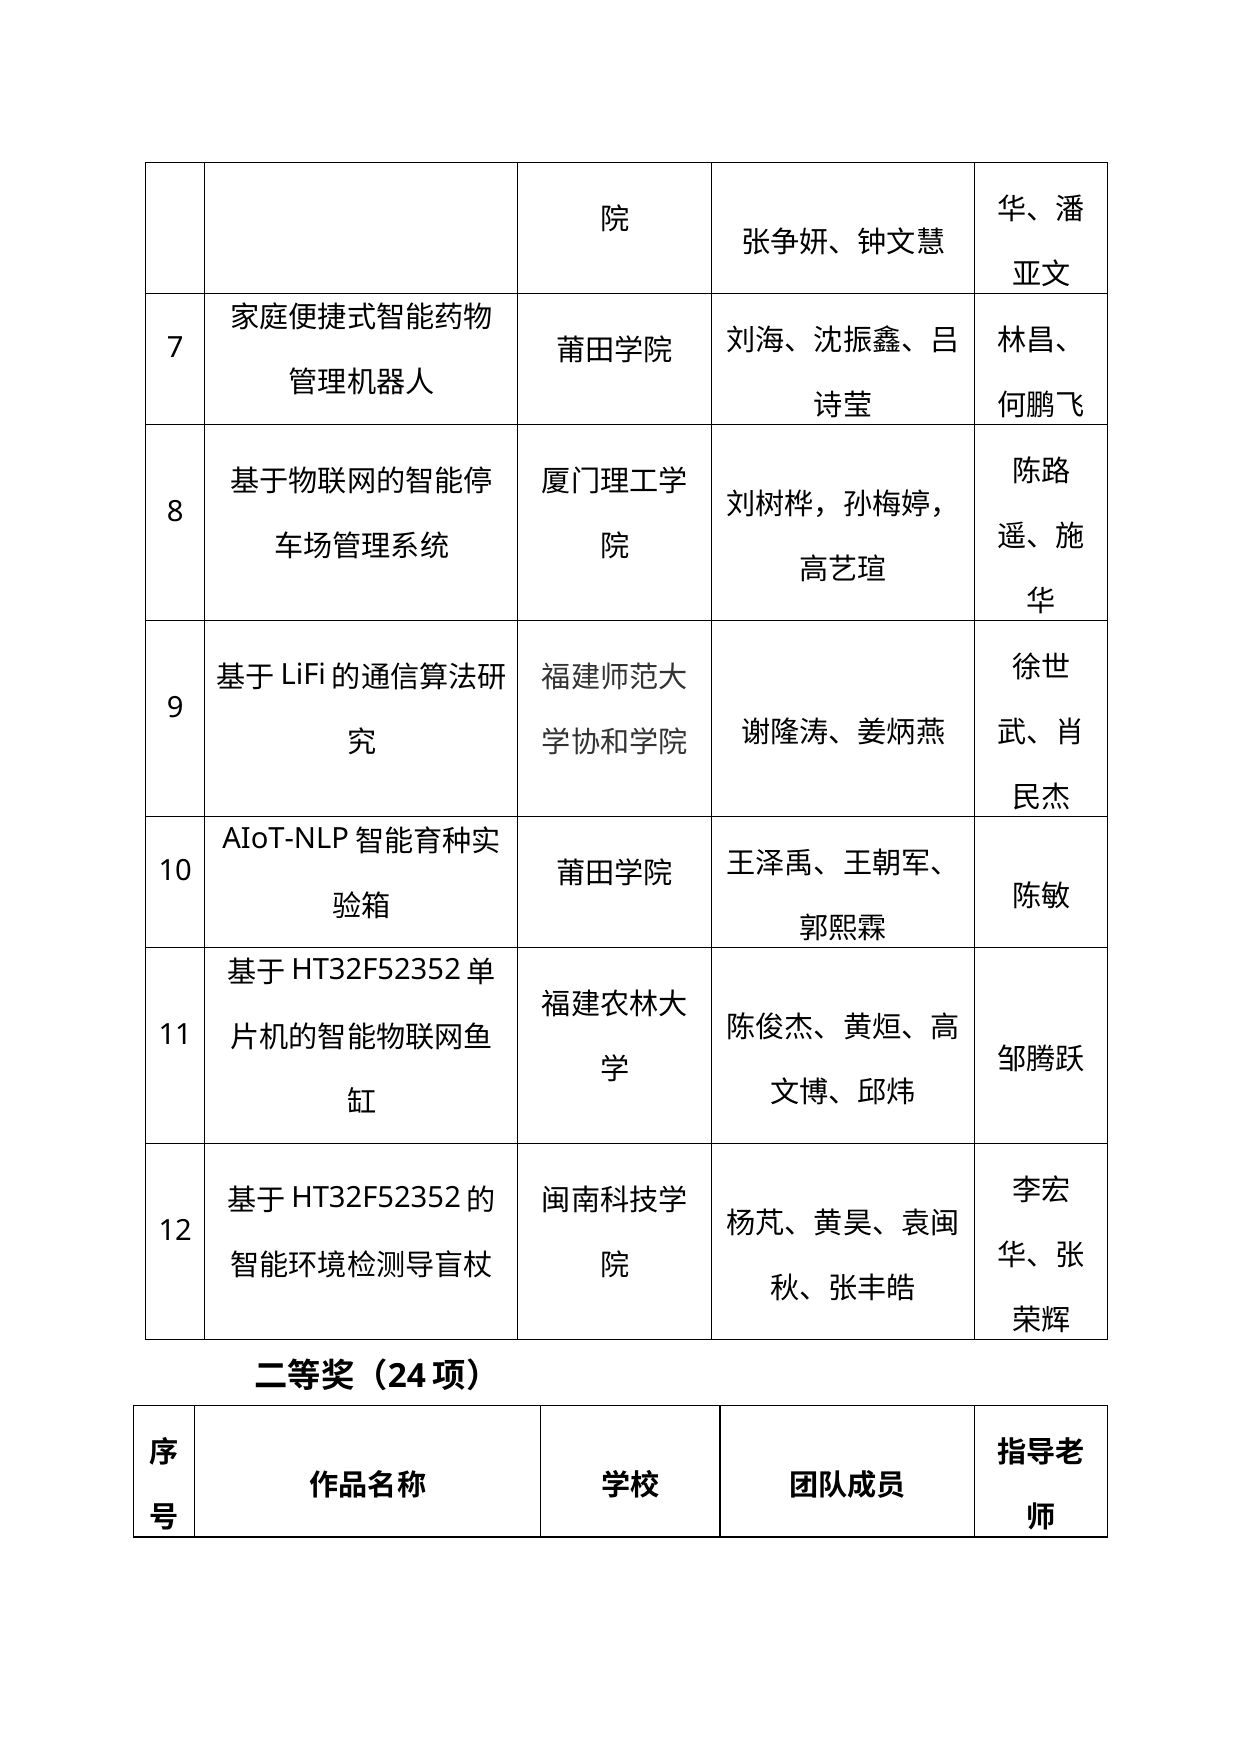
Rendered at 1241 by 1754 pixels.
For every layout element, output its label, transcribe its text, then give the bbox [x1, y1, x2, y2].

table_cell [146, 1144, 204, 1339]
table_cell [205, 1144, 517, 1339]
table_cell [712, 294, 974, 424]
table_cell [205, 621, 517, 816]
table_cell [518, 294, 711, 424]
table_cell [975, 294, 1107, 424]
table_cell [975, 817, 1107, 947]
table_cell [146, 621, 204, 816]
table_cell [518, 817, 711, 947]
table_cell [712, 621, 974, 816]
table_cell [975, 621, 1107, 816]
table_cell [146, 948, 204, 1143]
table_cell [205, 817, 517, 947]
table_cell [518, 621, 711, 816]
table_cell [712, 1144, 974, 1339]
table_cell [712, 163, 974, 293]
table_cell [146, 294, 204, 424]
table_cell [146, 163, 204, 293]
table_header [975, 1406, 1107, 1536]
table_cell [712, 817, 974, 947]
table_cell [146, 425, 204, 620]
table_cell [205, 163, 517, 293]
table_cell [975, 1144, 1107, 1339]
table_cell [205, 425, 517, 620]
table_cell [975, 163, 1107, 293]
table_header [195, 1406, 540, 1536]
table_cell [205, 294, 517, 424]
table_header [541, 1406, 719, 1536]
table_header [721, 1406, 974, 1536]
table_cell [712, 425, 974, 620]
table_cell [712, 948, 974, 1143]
text 二等奖（24项） [187, 1340, 1053, 1405]
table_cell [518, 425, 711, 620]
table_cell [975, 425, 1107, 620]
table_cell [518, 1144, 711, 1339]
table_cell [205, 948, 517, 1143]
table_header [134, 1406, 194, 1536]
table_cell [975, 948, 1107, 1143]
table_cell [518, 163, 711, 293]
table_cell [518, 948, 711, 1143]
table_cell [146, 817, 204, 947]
